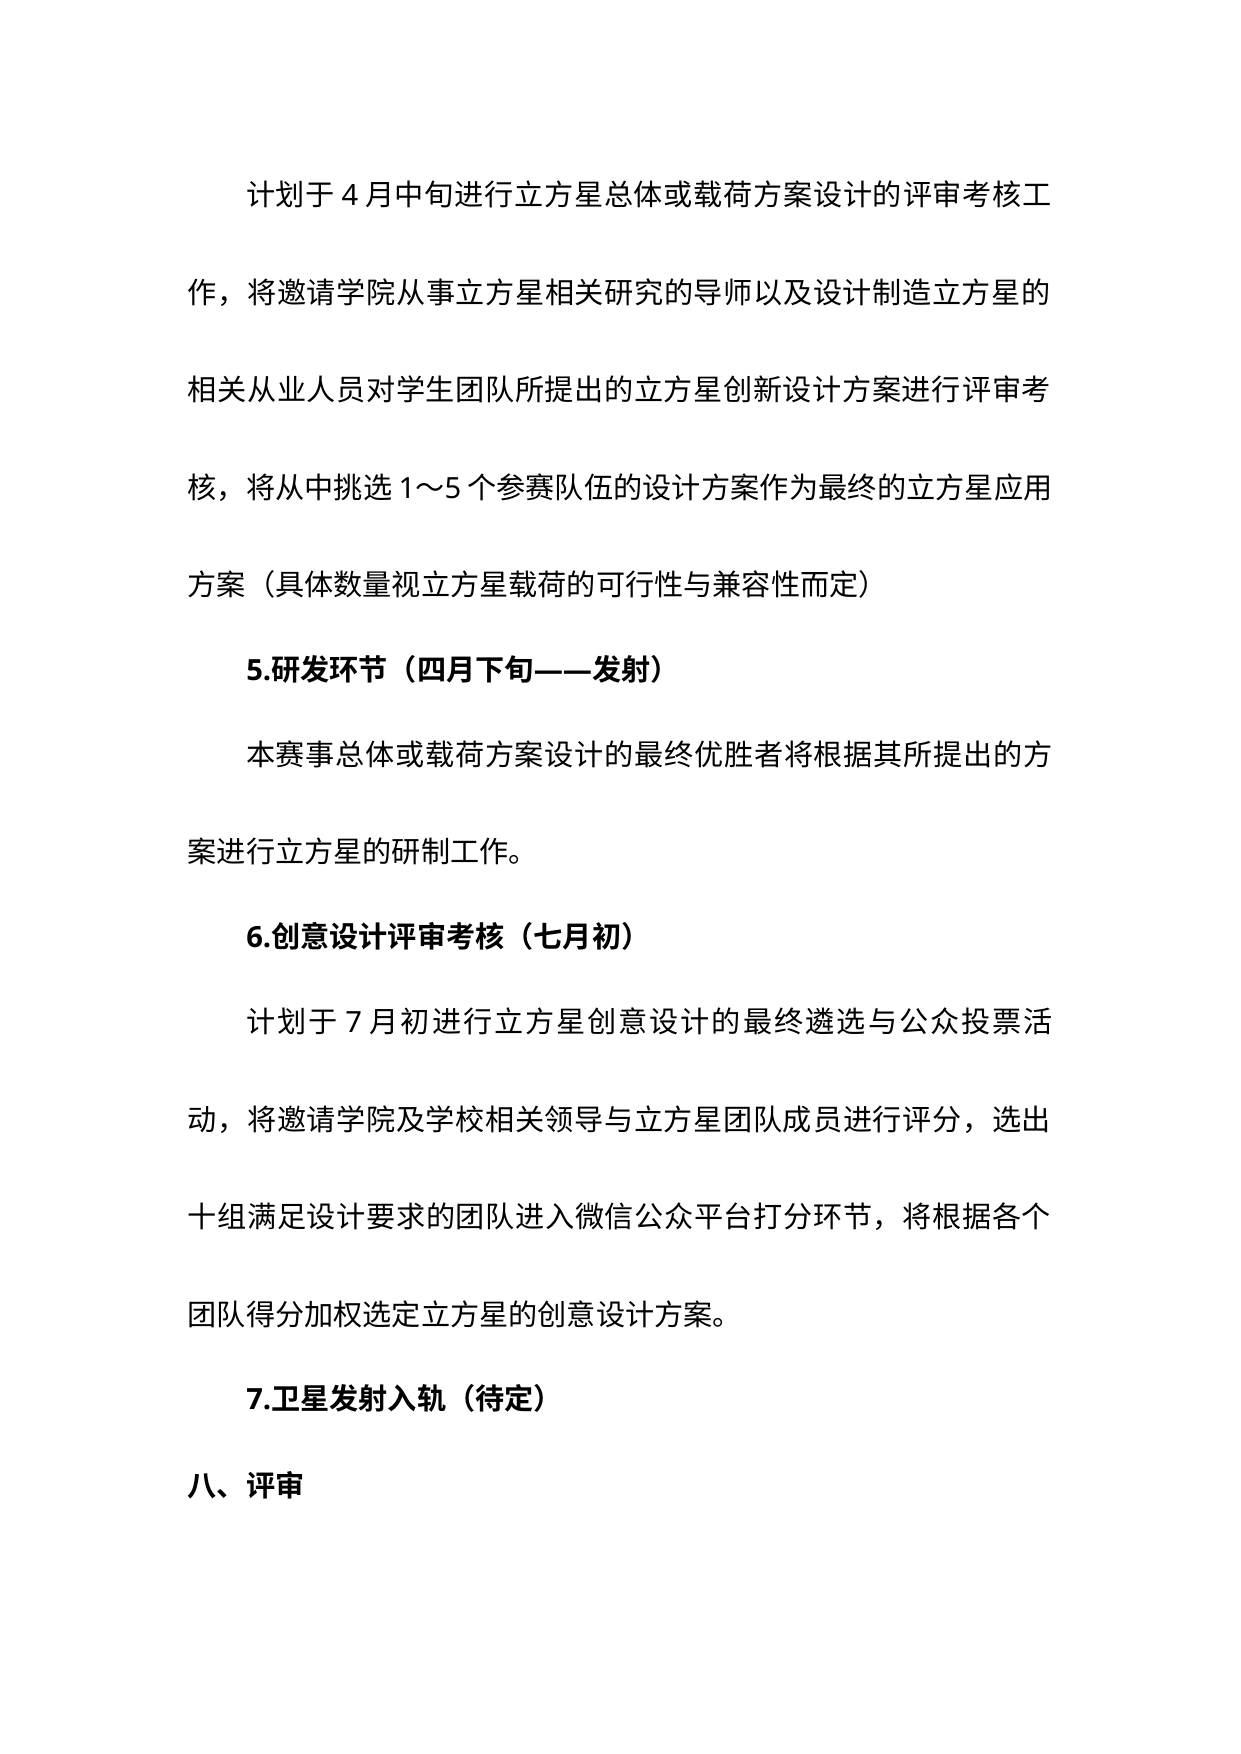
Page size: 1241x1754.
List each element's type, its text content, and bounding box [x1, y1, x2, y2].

text 6.创意设计评审考核（七月初） [187, 904, 1053, 969]
text 本赛事总体或载荷方案设计的最终优胜者将根据其所提出的方案进行立方星的研制工作。 [187, 722, 1053, 884]
text 5.研发环节（四月下旬——发射） [187, 637, 1053, 702]
text 计划于4月中旬进行立方星总体或载荷方案设计的评审考核工作，将邀请学院从事立方星相关研究的导师以及设计制造立方星的相关从业人员对学生团队所提出的立方星创新设计方案进行评审考核，将从中挑选1～5个参赛队伍的设计方案作为最终的立方星应用方案（具体数量视立方星载荷的可行性与兼容性而定） [187, 162, 1053, 617]
text 计划于7月初进行立方星创意设计的最终遴选与公众投票活动，将邀请学院及学校相关领导与立方星团队成员进行评分，选出十组满足设计要求的团队进入微信公众平台打分环节，将根据各个团队得分加权选定立方星的创意设计方案。 [187, 989, 1053, 1346]
text 八、评审 [187, 1451, 1053, 1516]
text 7.卫星发射入轨（待定） [187, 1366, 1053, 1431]
